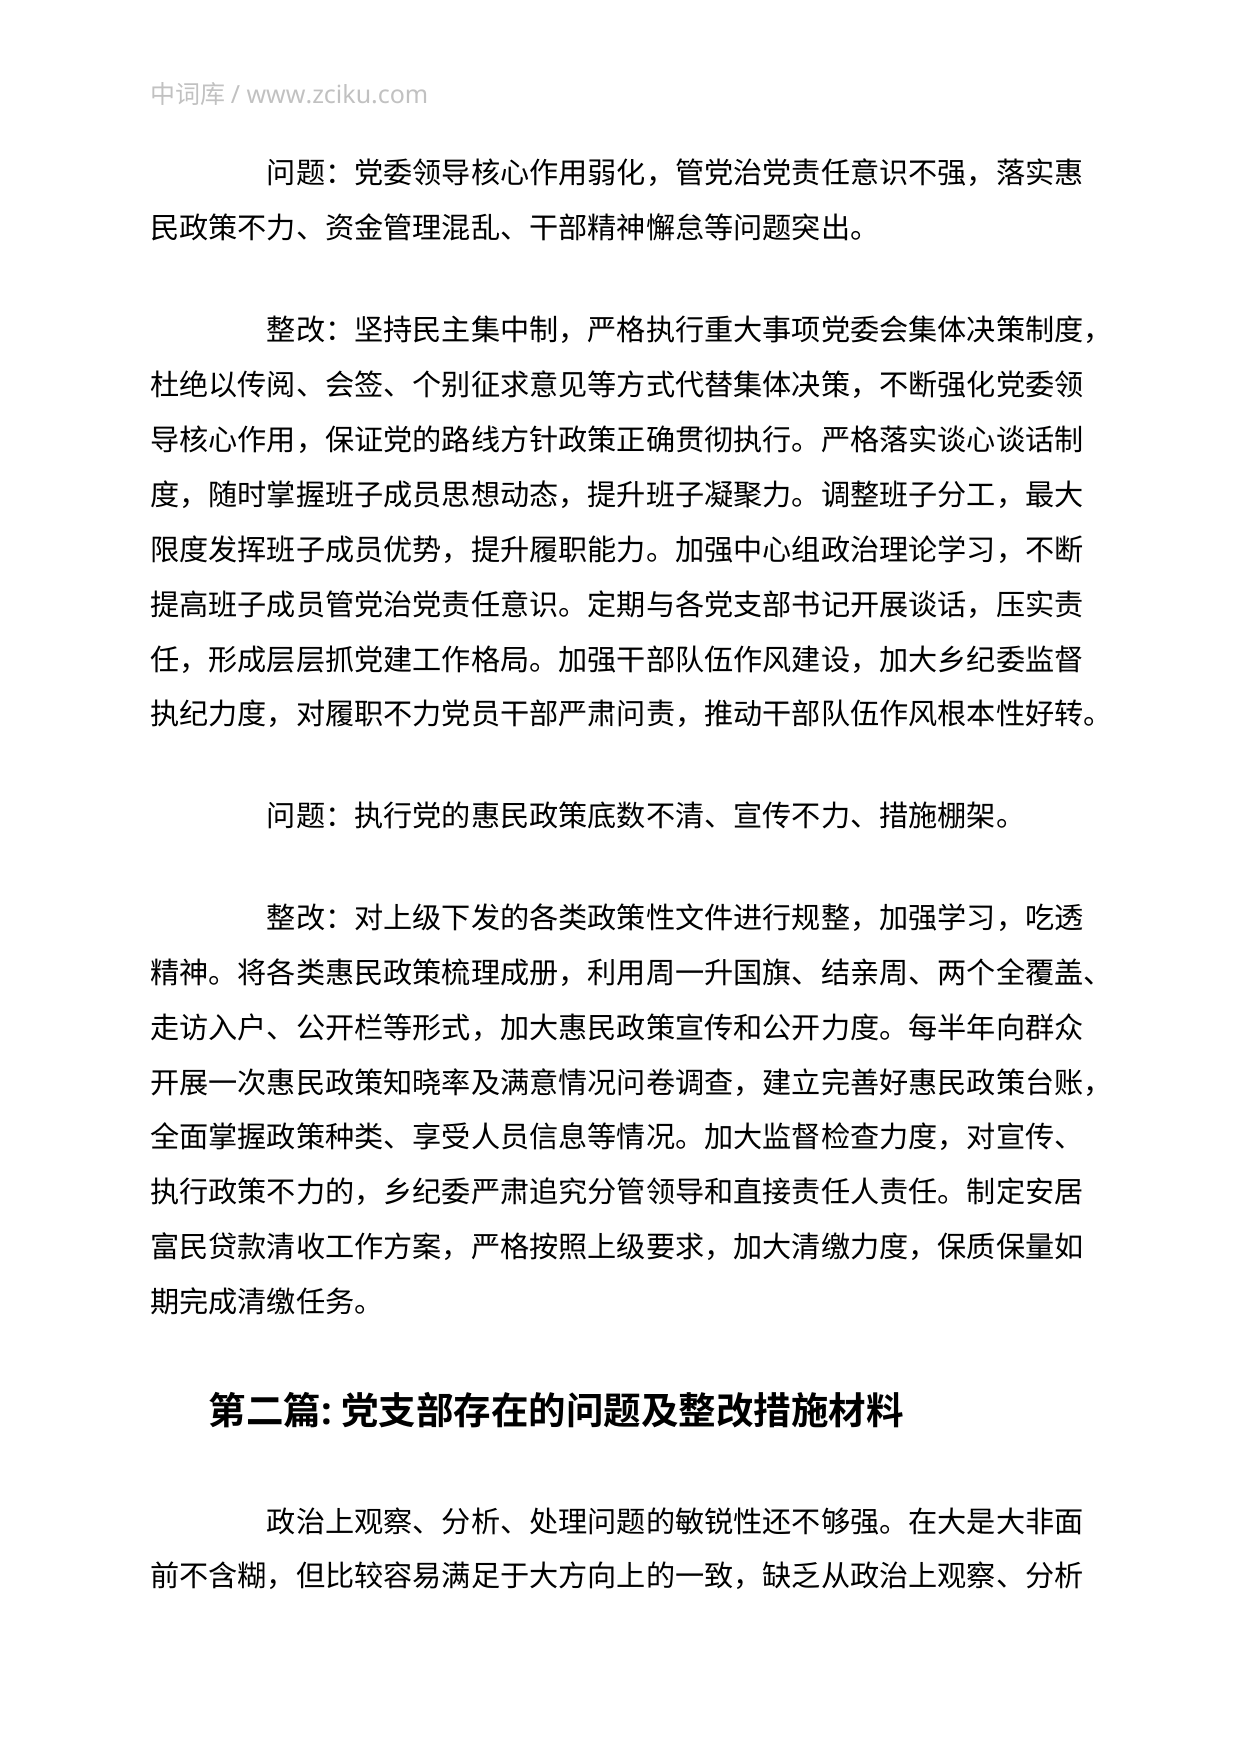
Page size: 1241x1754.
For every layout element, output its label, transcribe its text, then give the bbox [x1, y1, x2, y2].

text 整改：对上级下发的各类政策性文件进行规整，加强学习，吃透精神。将各类惠民政策梳理成册，利用周一升国旗、结亲周、两个全覆盖、走访入户、公开栏等形式，加大惠民政策宣传和公开力度。每半年向群众开展一次惠民政策知晓率及满意情况问卷调查，建立完善好惠民政策台账，全面掌握政策种类、享受人员信息等情况。加大监督检查力度，对宣传、执行政策不力的，乡纪委严肃追究分管领导和直接责任人责任。制定安居富民贷款清收工作方案，严格按照上级要求，加大清缴力度，保质保量如期完成清缴任务。 [150, 894, 1090, 1321]
text 问题：党委领导核心作用弱化，管党治党责任意识不强，落实惠民政策不力、资金管理混乱、干部精神懈怠等问题突出。 [150, 150, 1090, 247]
text 第二篇: 党支部存在的问题及整改措施材料 [150, 1381, 1090, 1435]
text 问题：执行党的惠民政策底数不清、宣传不力、措施棚架。 [150, 793, 1090, 835]
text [150, 1498, 1090, 1595]
text 整改：坚持民主集中制，严格执行重大事项党委会集体决策制度，杜绝以传阅、会签、个别征求意见等方式代替集体决策，不断强化党委领导核心作用，保证党的路线方针政策正确贯彻执行。严格落实谈心谈话制度，随时掌握班子成员思想动态，提升班子凝聚力。调整班子分工，最大限度发挥班子成员优势，提升履职能力。加强中心组政治理论学习，不断提高班子成员管党治党责任意识。定期与各党支部书记开展谈话，压实责任，形成层层抓党建工作格局。加强干部队伍作风建设，加大乡纪委监督执纪力度，对履职不力党员干部严肃问责，推动干部队伍作风根本性好转。 [150, 307, 1090, 733]
